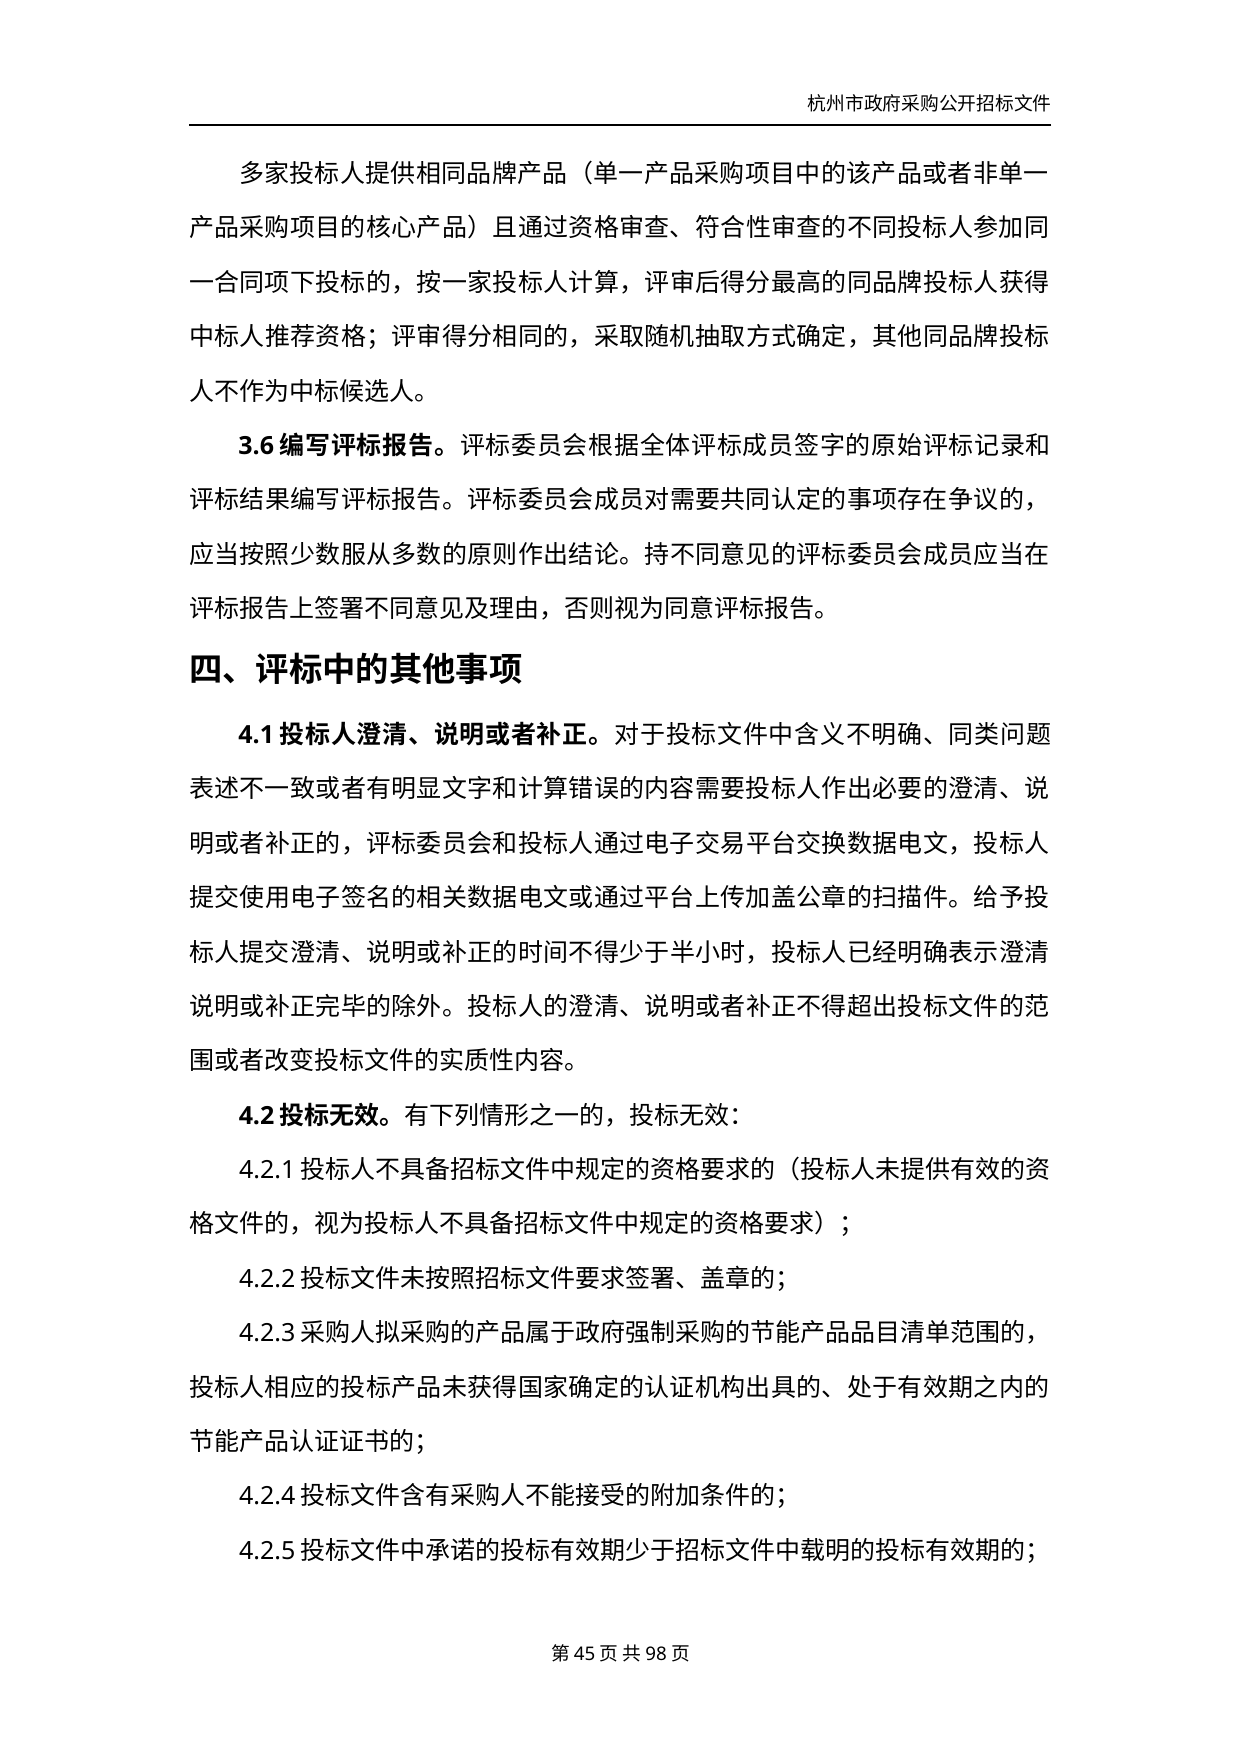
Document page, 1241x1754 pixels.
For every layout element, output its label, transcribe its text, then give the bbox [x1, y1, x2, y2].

text 4.2.2投标文件未按照招标文件要求签署、盖章的； [189, 1258, 1051, 1294]
text 4.2.3采购人拟采购的产品属于政府强制采购的节能产品品目清单范围的，投标人相应的投标产品未获得国家确定的认证机构出具的、处于有效期之内的节能产品认证证书的； [189, 1313, 1051, 1458]
text 3.6编写评标报告。评标委员会根据全体评标成员签字的原始评标记录和评标结果编写评标报告。评标委员会成员对需要共同认定的事项存在争议的，应当按照少数服从多数的原则作出结论。持不同意见的评标委员会成员应当在评标报告上签署不同意见及理由，否则视为同意评标报告。 [189, 425, 1051, 625]
text 4.2投标无效。有下列情形之一的，投标无效： [238, 1095, 1051, 1131]
text 四、评标中的其他事项 [189, 643, 1051, 691]
text 4.1投标人澄清、说明或者补正。对于投标文件中含义不明确、同类问题表述不一致或者有明显文字和计算错误的内容需要投标人作出必要的澄清、说明或者补正的，评标委员会和投标人通过电子交易平台交换数据电文，投标人提交使用电子签名的相关数据电文或通过平台上传加盖公章的扫描件。给予投标人提交澄清、说明或补正的时间不得少于半小时，投标人已经明确表示澄清说明或补正完毕的除外。投标人的澄清、说明或者补正不得超出投标文件的范围或者改变投标文件的实质性内容。 [189, 714, 1051, 1077]
text 4.2.1投标人不具备招标文件中规定的资格要求的（投标人未提供有效的资格文件的，视为投标人不具备招标文件中规定的资格要求）； [189, 1149, 1051, 1240]
text 多家投标人提供相同品牌产品（单一产品采购项目中的该产品或者非单一产品采购项目的核心产品）且通过资格审查、符合性审查的不同投标人参加同一合同项下投标的，按一家投标人计算，评审后得分最高的同品牌投标人获得中标人推荐资格；评审得分相同的，采取随机抽取方式确定，其他同品牌投标人不作为中标候选人。 [189, 153, 1051, 407]
text 4.2.5投标文件中承诺的投标有效期少于招标文件中载明的投标有效期的； [189, 1530, 1051, 1566]
text 4.2.4投标文件含有采购人不能接受的附加条件的； [189, 1476, 1051, 1512]
